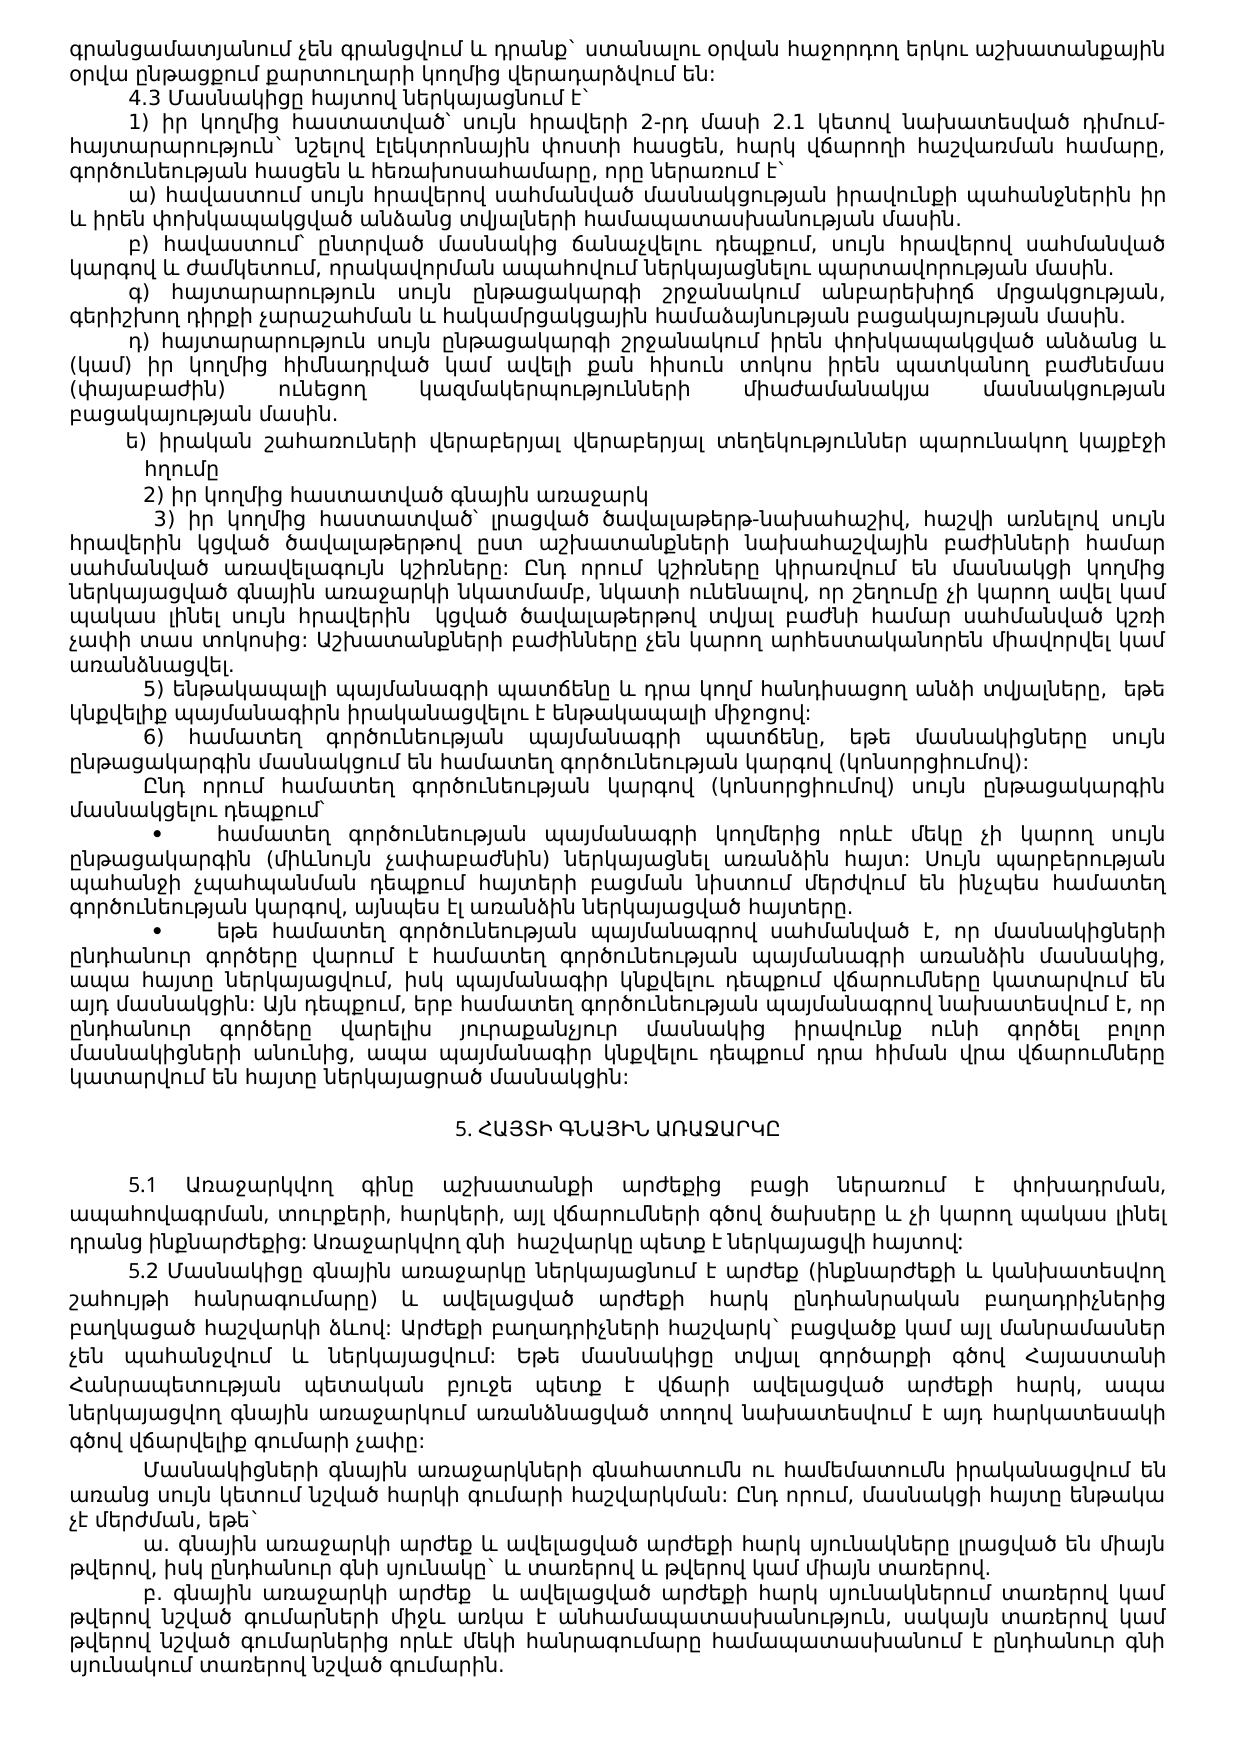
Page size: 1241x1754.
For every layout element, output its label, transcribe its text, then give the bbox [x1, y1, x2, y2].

text 1) իր կողմից հաստատված՝ սույն հրավերի 2-րդ մասի 2.1 կետով նախատեսված դիմում-հայտարարություն` նշելով էլեկտրոնային փոստի հասցեն, հարկ վճարողի հաշվառման համարը, գործունեության հասցեն և հեռախոսահամարը, որը ներառում է` [69, 110, 1167, 183]
text 6) համատեղ գործունեության պայմանագրի պատճենը, եթե մասնակիցները սույն ընթացակարգին մասնակցում են համատեղ գործունեության կարգով (կոնսորցիումով): [69, 725, 1167, 774]
text 5.1 Առաջարկվող գինը աշխատանքի արժեքից բացի ներառում է փոխադրման, ապահովագրման, տուրքերի, հարկերի, այլ վճարումների գծով ծախսերը և չի կարող պակաս լինել դրանց ինքնարժեքից: Առաջարկվող գնի հաշվարկը պետք է ներկայացվի հայտով: [69, 1171, 1167, 1256]
text ե) իրական շահառուների վերաբերյալ վերաբերյալ տեղեկություններ պարունակող կայքէջի հղումը [125, 426, 1167, 483]
text գ) հայտարարություն սույն ընթացակարգի շրջանակում անբարեխիղճ մրցակցության, գերիշխող դիրքի չարաշահման և հակամրցակցային համաձայնության բացակայության մասին. [69, 280, 1167, 329]
text ա. գնային առաջարկի արժեք և ավելացված արժեքի հարկ սյունակները լրացված են միայն թվերով, իսկ ընդհանուր գնի սյունակը` և տառերով և թվերով կամ միայն տառերով. [69, 1532, 1167, 1581]
text 2) իր կողմից հաստատված գնային առաջարկ [69, 483, 1167, 507]
text բ) հավաստում՝ ընտրված մասնակից ճանաչվելու դեպքում, սույն հրավերով սահմանված կարգով և ժամկետում, որակավորման ապահովում ներկայացնելու պարտավորության մասին. [69, 232, 1167, 280]
text 5.2 Մասնակիցը գնային առաջարկը ներկայացնում է արժեք (ինքնարժեքի և կանխատեսվող շահույթի հանրագումարը) և ավելացված արժեքի հարկ ընդհանրական բաղադրիչներից բաղկացած հաշվարկի ձևով: Արժեքի բաղադրիչների հաշվարկ` բացվածք կամ այլ մանրամասներ չեն պահանջվում և ներկայացվում: Եթե մասնակիցը տվյալ գործարքի գծով Հայաստանի Հանրապետության պետական բյուջե պետք է վճարի ավելացված արժեքի հարկ, ապա ներկայացվող գնային առաջարկում առանձնացված տողով նախատեսվում է այդ հարկատեսակի գծով վճարվելիք գումարի չափը: [69, 1256, 1167, 1455]
text 5) ենթակապալի պայմանագրի պատճենը և դրա կողմ հանդիսացող անձի տվյալները, եթե կնքվելիք պայմանագիրն իրականացվելու է ենթակապալի միջոցով: [69, 677, 1167, 725]
list եթե համատեղ գործունեության պայմանագրով սահմանված է, որ մասնակիցների ընդհանուր գործերը վարում է համատեղ գործունեության պայմանագրի առանձին մասնակից, ապա հայտը ներկայացվում, իսկ պայմանագիր կնքվելու դեպքում վճարումները կատարվում են այդ մասնակցին: Այն դեպքում, երբ համատեղ գործունեության պայմանագրով նախատեսվում է, որ ընդհանուր գործերը վարելիս յուրաքանչյուր մասնակից իրավունք ունի գործել բոլոր մասնակիցների անունից, ապա պայմանագիր կնքվելու դեպքում դրա հիման վրա վճարումները կատարվում են հայտը ներկայացրած մասնակցին: [69, 919, 1167, 1089]
text 5. ՀԱՅՏԻ ԳՆԱՅԻՆ ԱՌԱՋԱՐԿԸ [69, 1114, 1167, 1142]
text 4.3 Մասնակիցը հայտով ներկայացնում է` [69, 86, 1167, 110]
text ա) հավաստում սույն հրավերով սահմանված մասնակցության իրավունքի պահանջներին իր և իրեն փոխկապակցված անձանց տվյալների համապատասխանության մասին. [69, 183, 1167, 232]
text Մասնակիցների գնային առաջարկների գնահատումն ու համեմատումն իրականացվում են առանց սույն կետում նշված հարկի գումարի հաշվարկման: Ընդ որում, մասնակցի հայտը ենթակա չէ մերժման, եթե` [69, 1455, 1167, 1532]
list համատեղ գործունեության պայմանագրի կողմերից որևէ մեկը չի կարող սույն ընթացակարգին (միևնույն չափաբաժնին) ներկայացնել առանձին հայտ: Սույն պարբերության պահանջի չպահպանման դեպքում հայտերի բացման նիստում մերժվում են ինչպես համատեղ գործունեության կարգով, այնպես էլ առանձին ներկայացված հայտերը. [69, 822, 1167, 919]
text բ. գնային առաջարկի արժեք և ավելացված արժեքի հարկ սյունակներում տառերով կամ թվերով նշված գումարների միջև առկա է անհամապատասխանություն, սակայն տառերով կամ թվերով նշված գումարներից որևէ մեկի հանրագումարը համապատասխանում է ընդհանուր գնի սյունակում տառերով նշված գումարին. [69, 1581, 1167, 1678]
text Ընդ որում համատեղ գործունեության կարգով (կոնսորցիումով) սույն ընթացակարգին մասնակցելու դեպքում՝ [69, 774, 1167, 822]
text դ) հայտարարություն սույն ընթացակարգի շրջանակում իրեն փոխկապակցված անձանց և (կամ) իր կողմից հիմնադրված կամ ավելի քան հիսուն տոկոս իրեն պատկանող բաժնեմաս (փայաբաժին) ունեցող կազմակերպությունների միաժամանակյա մասնակցության բացակայության մասին. [69, 329, 1167, 426]
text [69, 37, 1167, 86]
text 3) իր կողմից հաստատված՝ լրացված ծավալաթերթ-նախահաշիվ, հաշվի առնելով սույն հրավերին կցված ծավալաթերթով ըստ աշխատանքների նախահաշվային բաժինների համար սահմանված առավելագույն կշիռները: Ընդ որում կշիռները կիրառվում են մասնակցի կողմից ներկայացված գնային առաջարկի նկատմամբ, նկատի ունենալով, որ շեղումը չի կարող ավել կամ պակաս լինել սույն հրավերին կցված ծավալաթերթով տվյալ բաժնի համար սահմանված կշռի չափի տաս տոկոսից: Աշխատանքների բաժինները չեն կարող արհեստականորեն միավորվել կամ առանձնացվել. [69, 507, 1167, 677]
